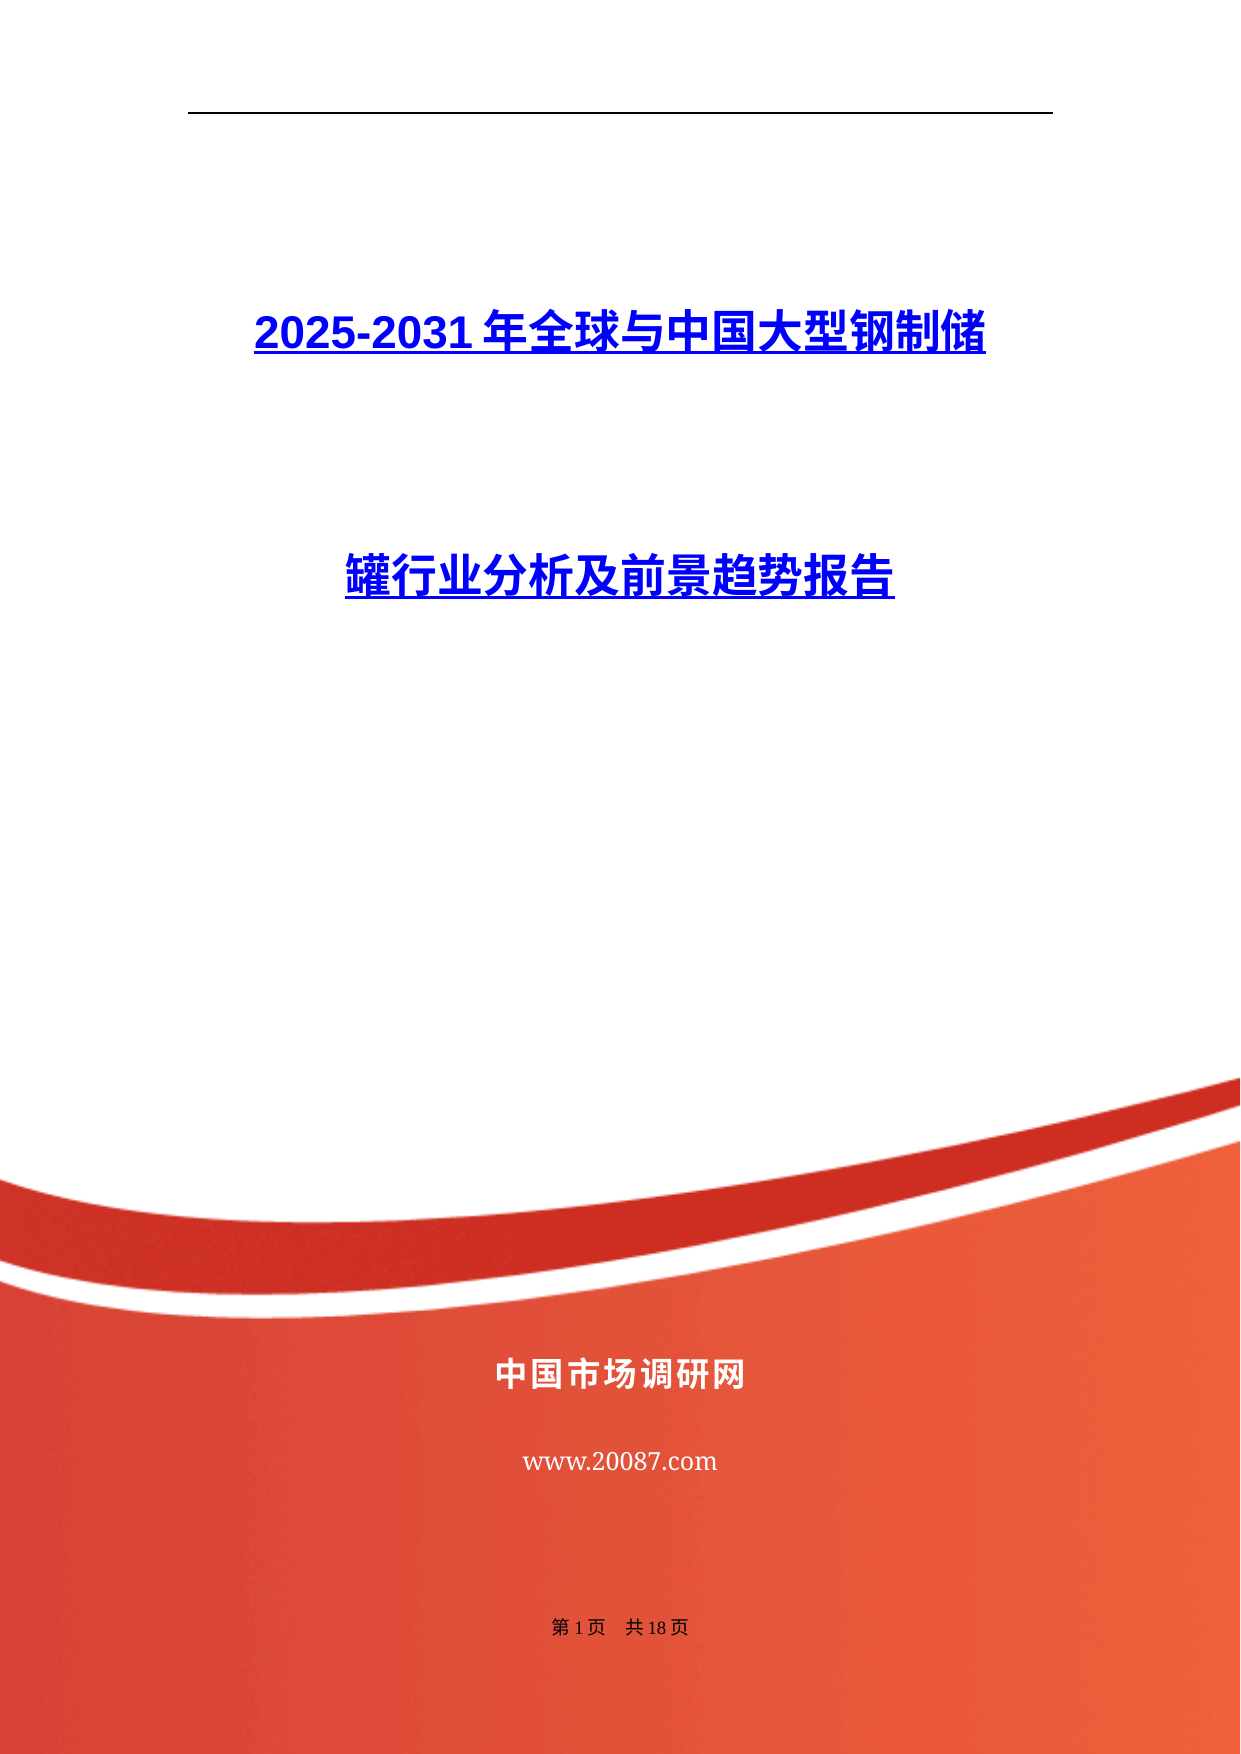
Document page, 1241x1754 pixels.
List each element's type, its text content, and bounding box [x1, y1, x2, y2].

subtitle 中国市场调研网 [187, 1339, 1053, 1404]
picture [0, 1006, 1241, 1754]
table_header 2025-2031年全球与中国大型钢制储罐行业分析及前景趋势报告 [188, 207, 1053, 773]
text www.20087.com [187, 1428, 1053, 1493]
